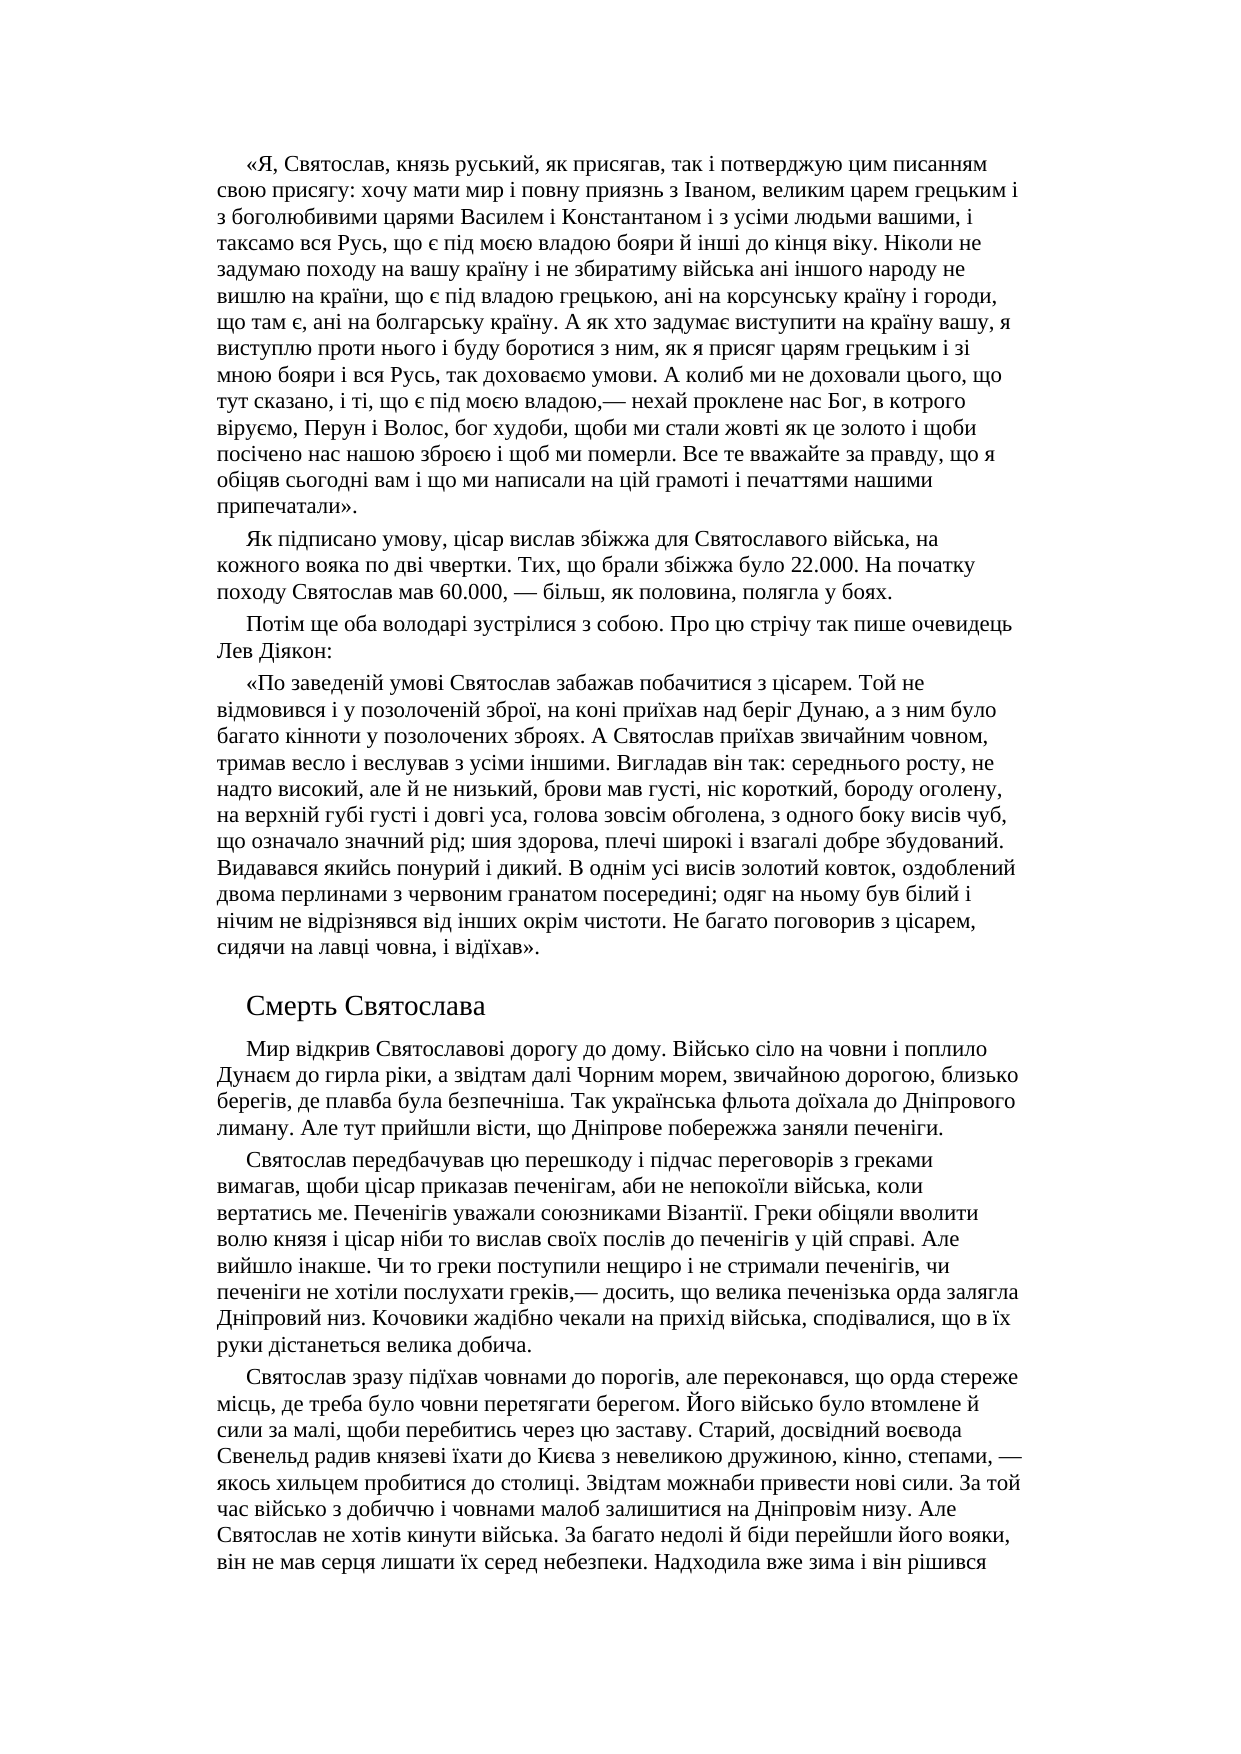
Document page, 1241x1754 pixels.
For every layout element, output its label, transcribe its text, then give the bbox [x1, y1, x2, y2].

text Потім ще оба володарі зустрілися з собою. Про цю стрічу так пише очевидець Лев Діякон: [217, 611, 1023, 663]
text Святослав передбачував цю перешкоду і підчас переговорів з греками вимагав, щоби цісар приказав печенігам, аби не непокоїли війська, коли вертатись ме. Печенігів уважали союзниками Візантії. Греки обіцяли вволити волю князя і цісар ніби то вислав своїх послів до печенігів у цій справі. Але вийшло інакше. Чи то греки поступили нещиро і не стримали печенігів, чи печеніги не хотіли послухати греків,— досить, що велика печенізька орда залягла Дніпровий низ. Кочовики жадібно чекали на прихід війська, сподівалися, що в їх руки дістанеться велика добича. [217, 1146, 1023, 1357]
text Смерть Святослава [246, 988, 1023, 1022]
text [217, 1363, 1023, 1574]
text Як підписано умову, цісар вислав збіжжа для Святославого війська, на кожного вояка по дві чвертки. Тих, що брали збіжжа було 22.000. На початку походу Святослав мав 60.000, — більш, як половина, полягла у боях. [217, 525, 1023, 604]
text Мир відкрив Святославові дорогу до дому. Військо сіло на човни і поплило Дунаєм до гирла ріки, а звідтам далі Чорним морем, звичайною дорогою, близько берегів, де плавба була безпечніша. Так українська фльота доїхала до Дніпрового лиману. Але тут прийшли вісти, що Дніпрове побережжа заняли печеніги. [217, 1034, 1023, 1140]
text «Я, Святослав, князь руський, як присягав, так і потверджую цим писанням свою присягу: хочу мати мир і повну приязнь з Іваном, великим царем грецьким і з боголюбивими царями Василем і Константаном і з усіми людьми вашими, і таксамо вся Русь, що є під моєю владою бояри й інші до кінця віку. Ніколи не задумаю походу на вашу країну і не збиратиму війська ані іншого народу не вишлю на країни, що є під владою грецькою, ані на корсунську країну і городи, що там є, ані на болгарську країну. А як хто задумає виступити на країну вашу, я виступлю проти нього і буду боротися з ним, як я присяг царям грецьким і зі мною бояри і вся Русь, так доховаємо умови. А колиб ми не доховали цього, що тут сказано, і ті, що є під моєю владою,— нехай проклене нас Бог, в котрого віруємо, Перун і Волос, бог худоби, щоби ми стали жовті як це золото і щоби посічено нас нашою зброєю і щоб ми померли. Все те вважайте за правду, що я обіцяв сьогодні вам і що ми написали на цій грамоті і печаттями нашими припечатали». [217, 150, 1023, 519]
text «По заведеній умові Святослав забажав побачитися з цісарем. Той не відмовився і у позолоченій зброї, на коні приїхав над беріг Дунаю, а з ним було багато кінноти у позолочених зброях. А Святослав приїхав звичайним човном, тримав весло і веслував з усіми іншими. Вигладав він так: середнього росту, не надто високий, але й не низький, брови мав густі, ніс короткий, бороду оголену, на верхній губі густі і довгі уса, голова зовсім обголена, з одного боку висів чуб, що означало значний рід; шия здорова, плечі широкі і взагалі добре збудований. Видавався якийсь понурий і дикий. В однім усі висів золотий ковток, оздоблений двома перлинами з червоним гранатом посередині; одяг на ньому був білий і нічим не відрізнявся від інших окрім чистоти. Не багато поговорив з цісарем, сидячи на лавці човна, і відїхав». [217, 669, 1023, 959]
